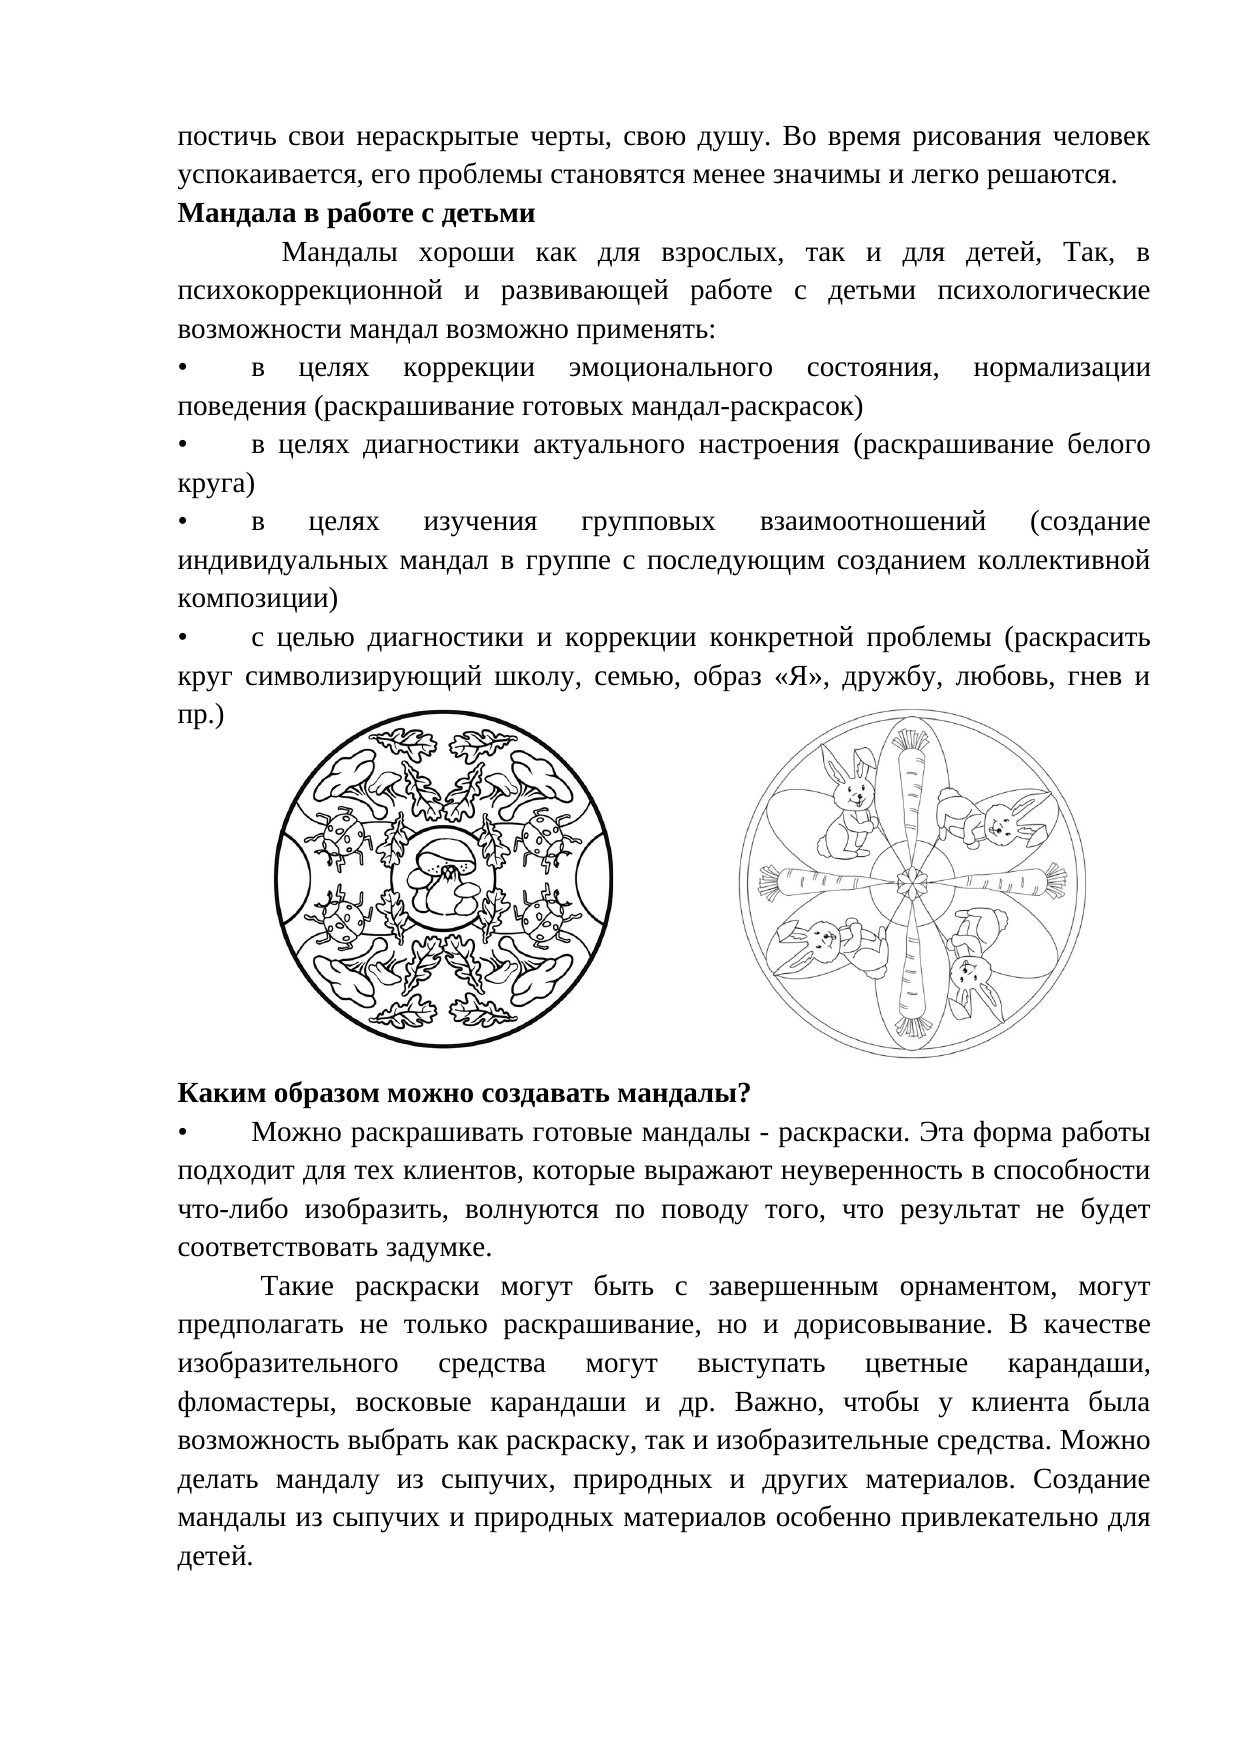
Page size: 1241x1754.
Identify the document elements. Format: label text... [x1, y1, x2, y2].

text Мандалы хороши как для взрослых, так и для детей, Так, в психокоррекционной и развивающей работе с детьми психологические возможности мандал возможно применять: [177, 234, 1152, 344]
text • Можно раскрашивать готовые мандалы - раскраски. Эта форма работы подходит для тех клиентов, которые выражают неуверенность в способности что-либо изобразить, волнуются по поводу того, что результат не будет соответствовать задумке. [177, 1114, 1152, 1263]
text • в целях изучения групповых взаимоотношений (создание индивидуальных мандал в группе с последующим созданием коллективной композиции) [177, 503, 1152, 614]
text • в целях диагностики актуального настроения (раскрашивание белого круга) [177, 426, 1152, 498]
text Каким образом можно создавать мандалы? [177, 1075, 1152, 1109]
text Такие раскраски могут быть с завершенным орнаментом, могут предполагать не только раскрашивание, но и дорисовывание. В качестве изобразительного средства могут выступать цветные карандаши, фломастеры, восковые карандаши и др. Важно, чтобы у клиента была возможность выбрать как раскраску, так и изобразительные средства. Можно делать мандалу из сыпучих, природных и других материалов. Создание мандалы из сыпучих и природных материалов особенно привлекательно для детей. [177, 1268, 1152, 1571]
text • с целью диагностики и коррекции конкретной проблемы (раскрасить круг символизирующий школу, семью, образ «Я», дружбу, любовь, гнев и пр.) [177, 619, 1152, 730]
text • в целях коррекции эмоционального состояния, нормализации поведения (раскрашивание готовых мандал-раскрасок) [177, 349, 1152, 421]
text Мандала в работе с детьми [177, 195, 1152, 229]
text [177, 118, 1152, 190]
picture [732, 730, 1092, 1067]
picture [270, 705, 614, 1056]
